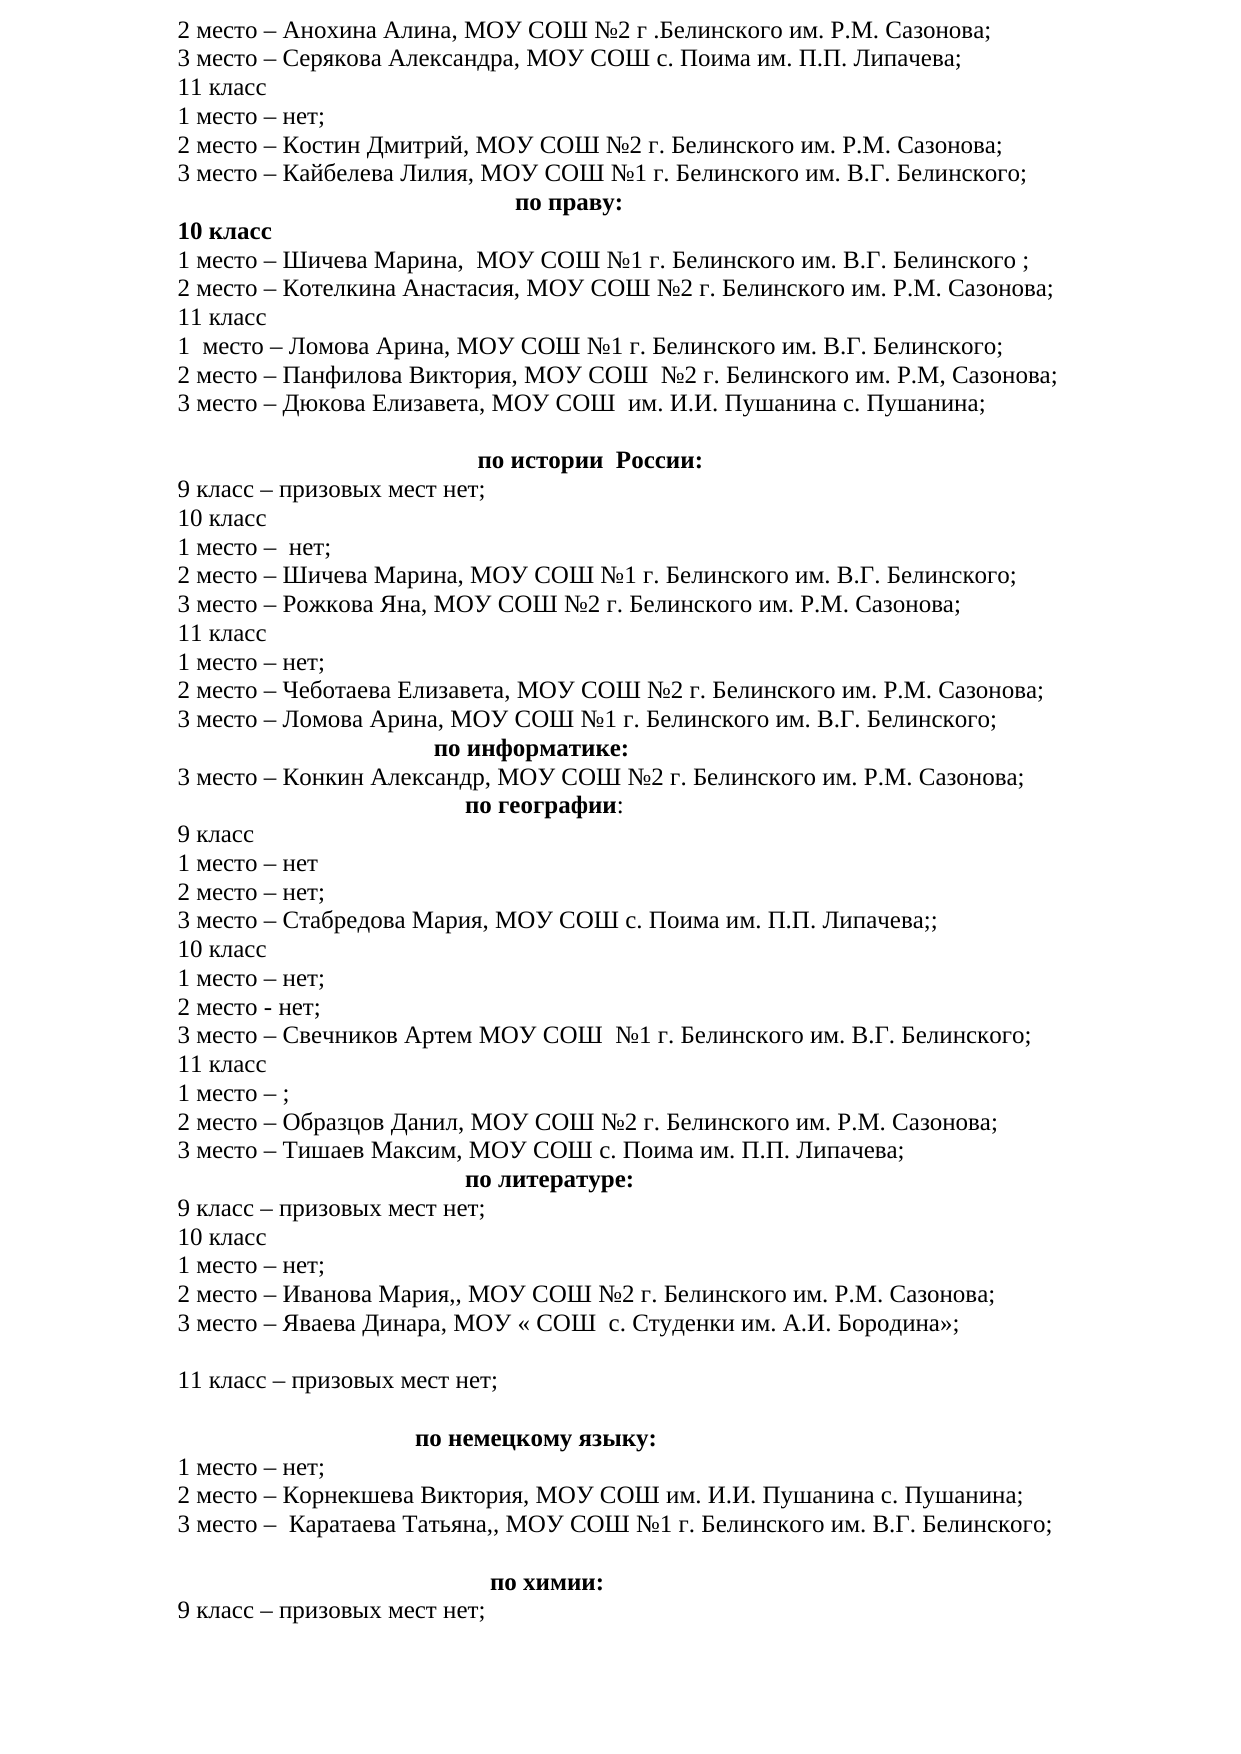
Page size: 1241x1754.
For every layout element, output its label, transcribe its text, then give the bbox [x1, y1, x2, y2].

text 2 место – Панфилова Виктория, МОУ СОШ №2 г. Белинского им. Р.М, Сазонова; [177, 360, 1152, 388]
text 1 место – нет; [177, 963, 1152, 992]
text 11 класс – призовых мест нет; [177, 1365, 1152, 1394]
text по географии: [177, 790, 1152, 819]
text 10 класс [177, 1222, 1152, 1250]
text 2 место – Анохина Алина, МОУ СОШ №2 г .Белинского им. Р.М. Сазонова; [177, 15, 1152, 43]
text 1 место – ; [177, 1078, 1152, 1107]
text 3 место – Яваева Динара, МОУ « СОШ с. Студенки им. А.И. Бородина»; [177, 1308, 1152, 1337]
text 1 место – нет; [177, 101, 1152, 130]
text 10 класс [177, 934, 1152, 963]
text 1 место – нет; [177, 1250, 1152, 1279]
text 1 место – нет; [177, 1452, 1152, 1480]
text 3 место – Дюкова Елизавета, МОУ СОШ им. И.И. Пушанина с. Пушанина; [177, 388, 1152, 417]
text 3 место – Серякова Александра, МОУ СОШ с. Поима им. П.П. Липачева; [177, 43, 1152, 72]
text по литературе: [177, 1164, 1152, 1193]
text 1 место – Шичева Марина, МОУ СОШ №1 г. Белинского им. В.Г. Белинского ; [177, 245, 1152, 273]
text по химии: [177, 1567, 1152, 1595]
text 3 место – Тишаев Максим, МОУ СОШ с. Поима им. П.П. Липачева; [177, 1135, 1152, 1164]
text 11 класс [177, 302, 1152, 331]
text 2 место – Иванова Мария,, МОУ СОШ №2 г. Белинского им. Р.М. Сазонова; [177, 1279, 1152, 1308]
text 3 место – Кайбелева Лилия, МОУ СОШ №1 г. Белинского им. В.Г. Белинского; [177, 158, 1152, 187]
text по истории России: [177, 445, 1152, 474]
text по информатике: [177, 733, 1152, 762]
text 2 место – Образцов Данил, МОУ СОШ №2 г. Белинского им. Р.М. Сазонова; [177, 1107, 1152, 1135]
text 9 класс – призовых мест нет; [177, 474, 1152, 503]
text 2 место – нет; [177, 877, 1152, 905]
text по немецкому языку: [177, 1423, 1152, 1452]
text 1 место – нет; [177, 532, 1152, 560]
text 2 место – Корнекшева Виктория, МОУ СОШ им. И.И. Пушанина с. Пушанина; [177, 1480, 1152, 1509]
text 10 класс [177, 503, 1152, 532]
text по праву: [177, 187, 1152, 216]
text 2 место – Котелкина Анастасия, МОУ СОШ №2 г. Белинского им. Р.М. Сазонова; [177, 273, 1152, 302]
text 3 место – Ломова Арина, МОУ СОШ №1 г. Белинского им. В.Г. Белинского; [177, 704, 1152, 733]
text 1 место – нет [177, 848, 1152, 877]
text 1 место – Ломова Арина, МОУ СОШ №1 г. Белинского им. В.Г. Белинского; [177, 331, 1152, 360]
text 2 место – Шичева Марина, МОУ СОШ №1 г. Белинского им. В.Г. Белинского; [177, 560, 1152, 589]
text 11 класс [177, 618, 1152, 647]
text 2 место – Чеботаева Елизавета, МОУ СОШ №2 г. Белинского им. Р.М. Сазонова; [177, 675, 1152, 704]
text 10 класс [177, 216, 1152, 245]
text 2 место – Костин Дмитрий, МОУ СОШ №2 г. Белинского им. Р.М. Сазонова; [177, 130, 1152, 158]
text 9 класс – призовых мест нет; [177, 1595, 1152, 1624]
text 3 место – Рожкова Яна, МОУ СОШ №2 г. Белинского им. Р.М. Сазонова; [177, 589, 1152, 618]
text 11 класс [177, 72, 1152, 101]
text 9 класс [177, 819, 1152, 848]
text 2 место - нет; [177, 992, 1152, 1020]
text 1 место – нет; [177, 647, 1152, 675]
text 3 место – Каратаева Татьяна,, МОУ СОШ №1 г. Белинского им. В.Г. Белинского; [177, 1509, 1152, 1538]
text 11 класс [177, 1049, 1152, 1078]
text 3 место – Конкин Александр, МОУ СОШ №2 г. Белинского им. Р.М. Сазонова; [177, 762, 1152, 790]
text 3 место – Свечников Артем МОУ СОШ №1 г. Белинского им. В.Г. Белинского; [177, 1020, 1152, 1049]
text 9 класс – призовых мест нет; [177, 1193, 1152, 1222]
text 3 место – Стабредова Мария, МОУ СОШ с. Поима им. П.П. Липачева;; [177, 905, 1152, 934]
